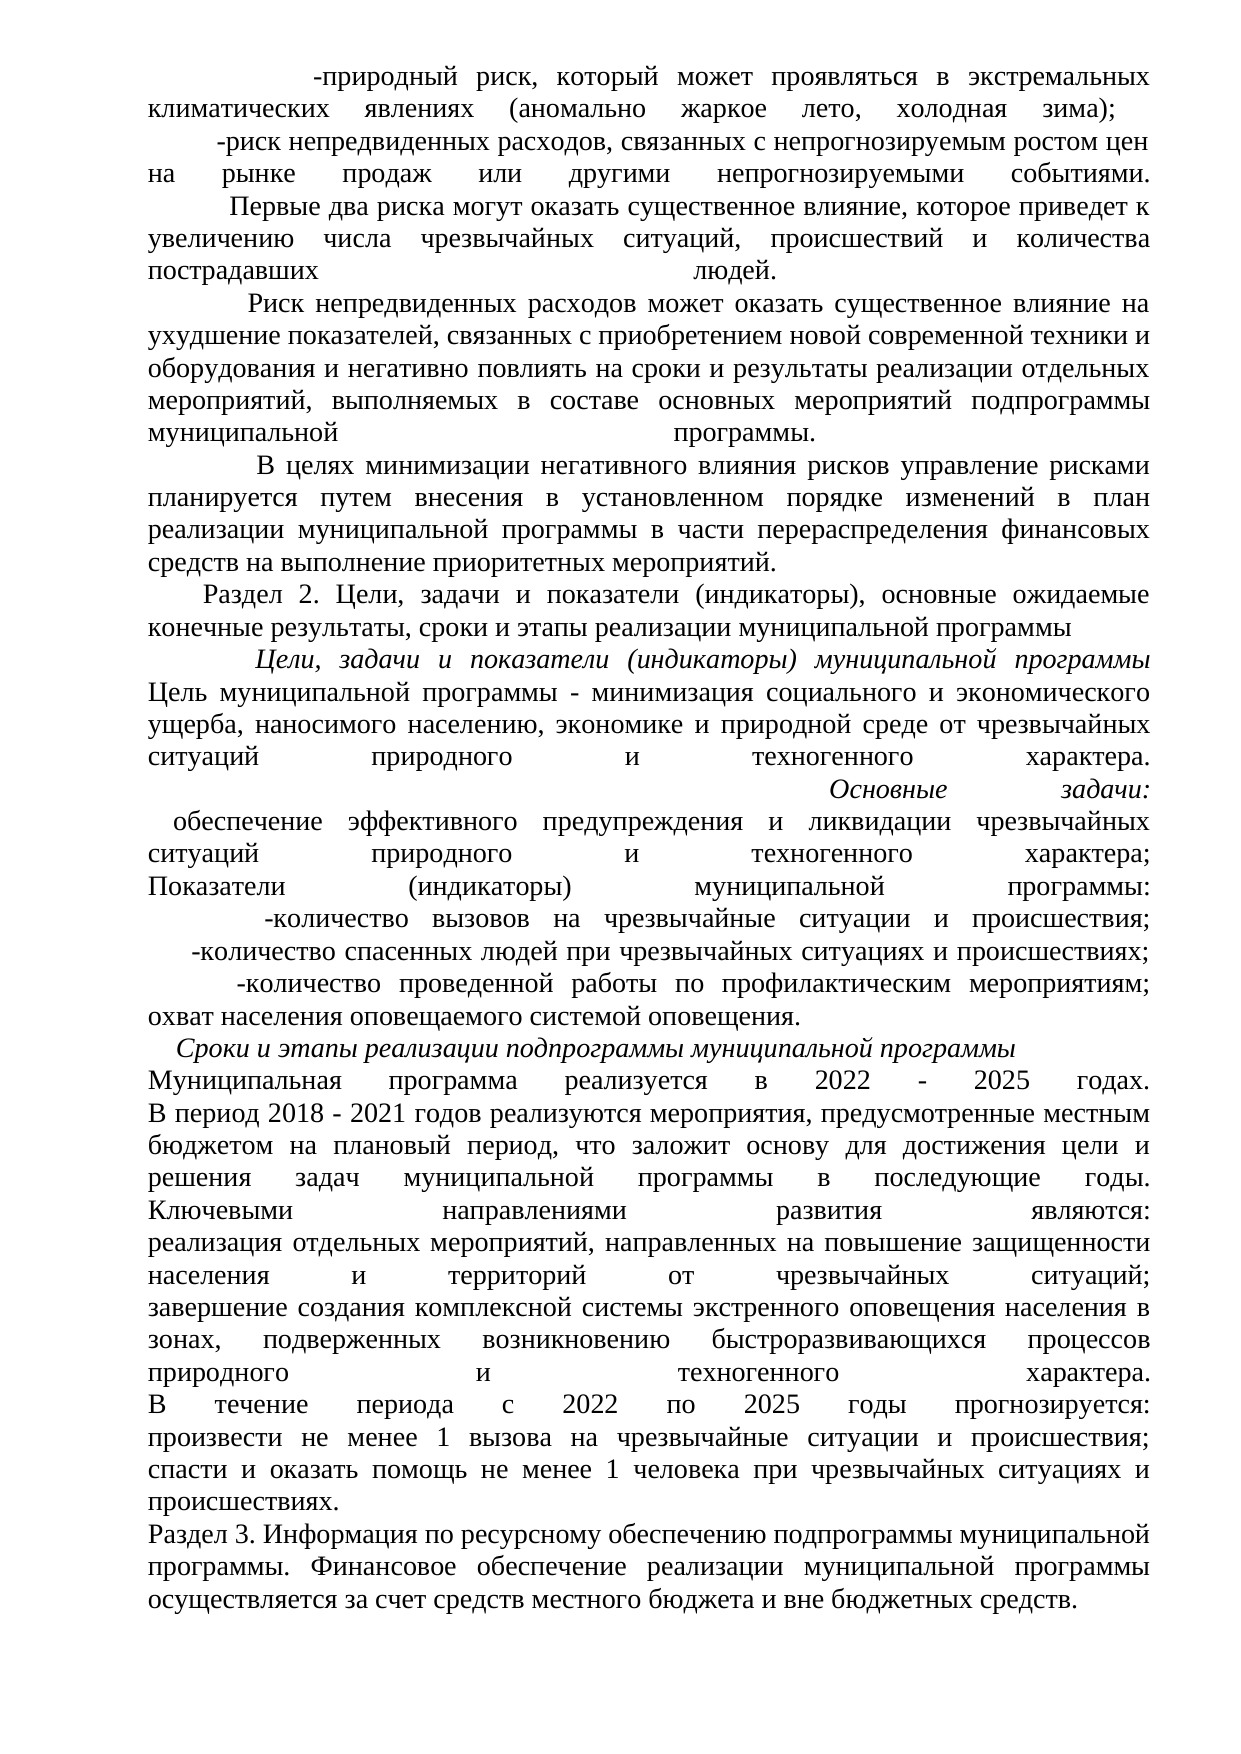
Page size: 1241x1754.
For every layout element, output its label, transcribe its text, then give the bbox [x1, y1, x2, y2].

text Сроки и этапы реализации подпрограммы муниципальной программы [148, 1031, 1152, 1063]
text Раздел 2. Цели, задачи и показатели (индикаторы), основные ожидаемые конечные результаты, сроки и этапы реализации муниципальной программы [148, 577, 1152, 642]
text Муниципальная программа реализуется в 2022 - 2025 годах. В период 2018 - 2021 годов реализуются мероприятия, предусмотренные местным бюджетом на плановый период, что заложит основу для достижения цели и решения задач муниципальной программы в последующие годы. Ключевыми направлениями развития являются: реализация отдельных мероприятий, направленных на повышение защищенности населения и территорий от чрезвычайных ситуаций; завершение создания комплексной системы экстренного оповещения населения в зонах, подверженных возникновению быстроразвивающихся процессов природного и техногенного характера. В течение периода с 2022 по 2025 годы прогнозируется: произвести не менее 1 вызова на чрезвычайные ситуации и происшествия; спасти и оказать помощь не менее 1 человека при чрезвычайных ситуациях и происшествиях. [148, 1063, 1152, 1517]
text Цели, задачи и показатели (индикаторы) муниципальной программы Цель муниципальной программы - минимизация социального и экономического ущерба, наносимого населению, экономике и природной среде от чрезвычайных ситуаций природного и техногенного характера. Основные задачи: обеспечение эффективного предупреждения и ликвидации чрезвычайных ситуаций природного и техногенного характера; Показатели (индикаторы) муниципальной программы: -количество вызовов на чрезвычайные ситуации и происшествия; -количество спасенных людей при чрезвычайных ситуациях и происшествиях; -количество проведенной работы по профилактическим мероприятиям; охват населения оповещаемого системой оповещения. [148, 642, 1152, 1031]
text Раздел 3. Информация по ресурсному обеспечению подпрограммы муниципальной программы. Финансовое обеспечение реализации муниципальной программы осуществляется за счет средств местного бюджета и вне бюджетных средств. [148, 1517, 1152, 1614]
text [148, 59, 1152, 577]
